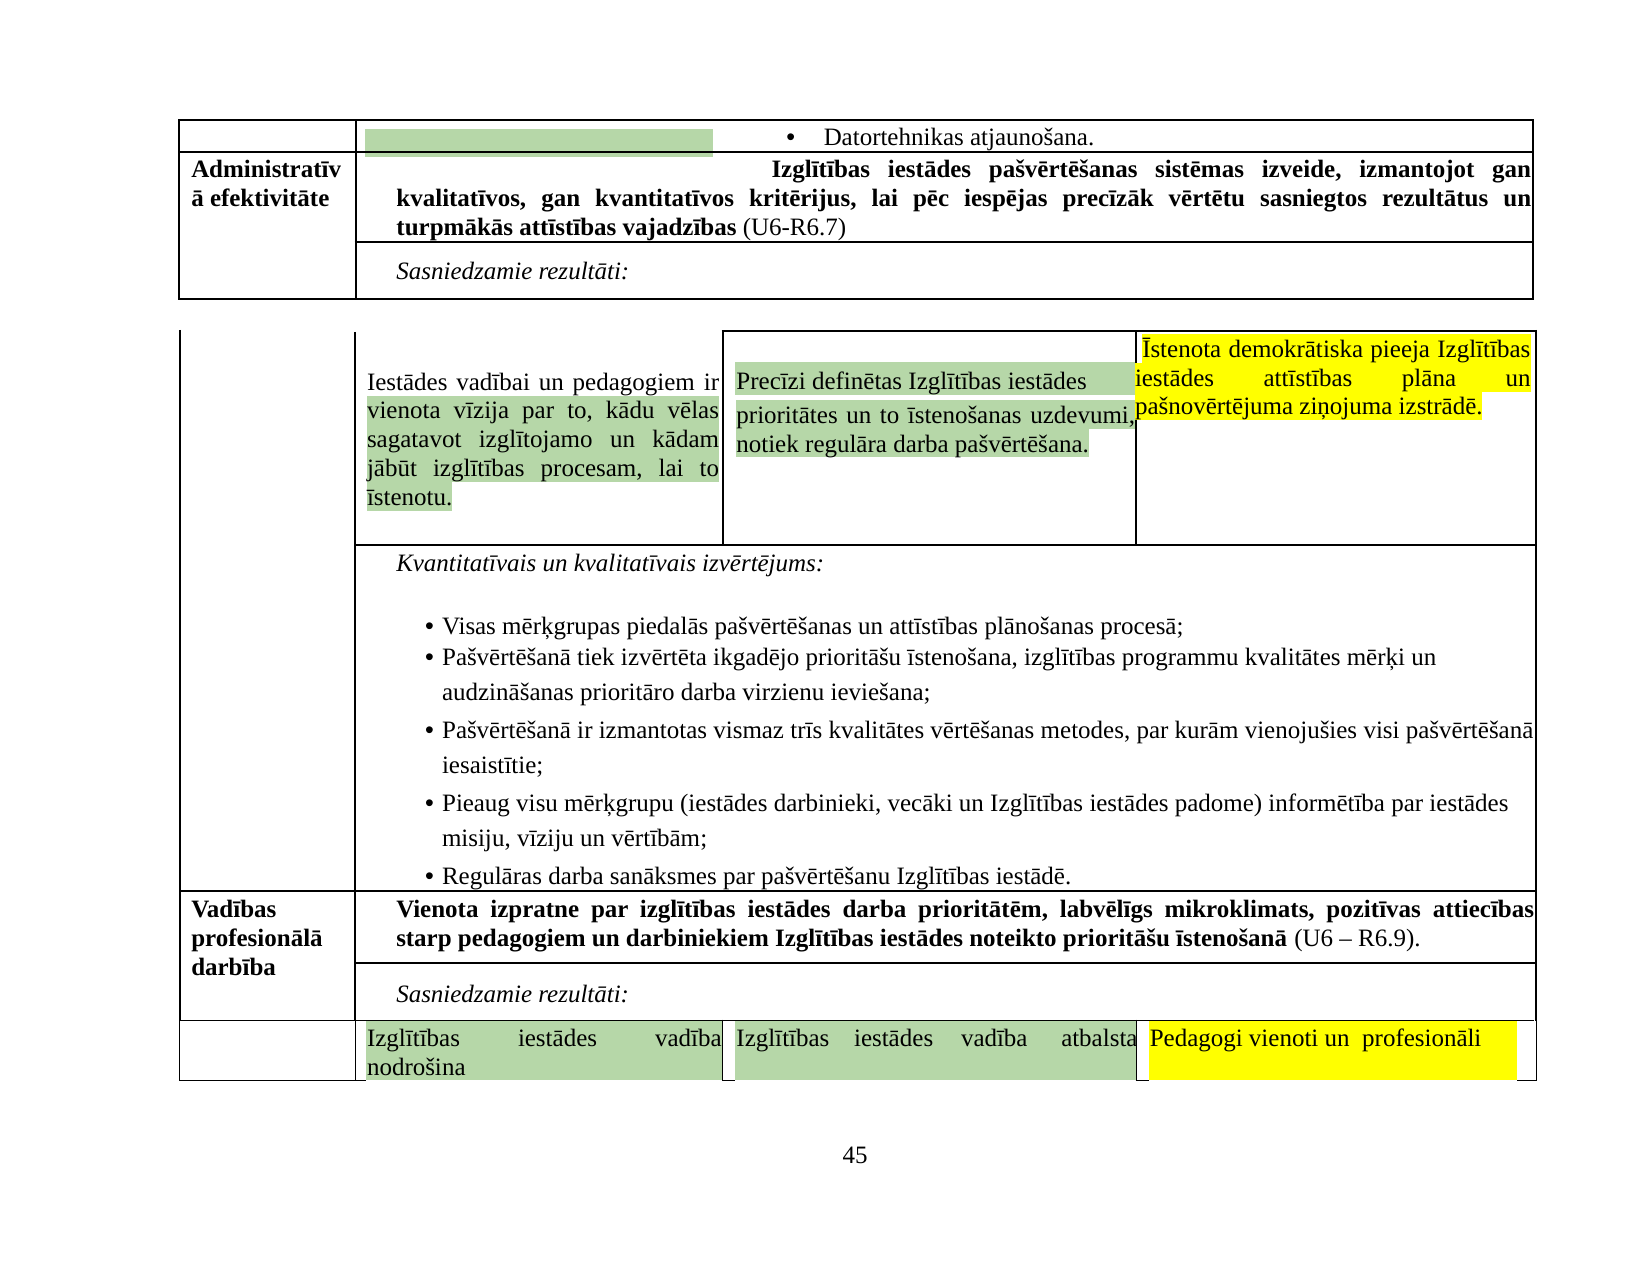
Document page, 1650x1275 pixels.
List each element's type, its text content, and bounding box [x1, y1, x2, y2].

table_header Iestādes vadībai un pedagogiem ir vienota vīzija par to, kādu vēlas sagatavot izglītojamo un kādam jābūt izglītības procesam, lai to īstenotu. [355, 330, 722, 543]
table_cell Administratīv ā efektivitāte [180, 153, 355, 297]
table_cell [1517, 1020, 1536, 1080]
table_cell [180, 1021, 355, 1080]
table_cell Pedagogi vienoti un profesionāli [1149, 1021, 1517, 1080]
table_cell [723, 1021, 735, 1080]
table_cell [1137, 1021, 1148, 1080]
table_header Īstenota demokrātiska pieeja Izglītības iestādes attīstības plāna un pašnovērtējuma ziņojuma izstrādē. [1137, 332, 1535, 543]
table_cell Vadības profesionālā darbība [181, 892, 354, 1019]
table_cell Kvantitatīvais un kvalitatīvais izvērtējums: Visas mērķgrupas piedalās pašvērtēšanas un attīstības plānošanas procesā; Pašvērtēšanā tiek izvērtēta ikgadējo prioritāšu īstenošana, izglītības programmu kvalitātes mērķi un audzināšanas prioritāro darba virzienu ieviešana; Pašvērtēšanā ir izmantotas vismaz trīs kvalitātes vērtēšanas metodes, par kurām vienojušies visi pašvērtēšanā iesaistītie; Pieaug visu mērķgrupu (iestādes darbinieki, vecāki un Izglītības iestādes padome) informētība par iestādes misiju, vīziju un vērtībām; Regulāras darba sanāksmes par pašvērtēšanu Izglītības iestādē. [356, 546, 1535, 889]
table_cell [180, 121, 355, 151]
table_cell [356, 1021, 366, 1080]
table_cell [724, 362, 735, 543]
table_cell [357, 121, 1532, 151]
table_cell Izglītības iestādes pašvērtēšanas sistēmas izveide, izmantojot gan kvalitatīvos, gan kvantitatīvos kritērijus, lai pēc iespējas precīzāk vērtētu sasniegtos rezultātus un turpmākās attīstības vajadzības (U6-R6.7) [357, 153, 1532, 241]
table_cell Izglītības iestādes vadība nodrošina [366, 1021, 722, 1080]
table_header [724, 332, 1135, 362]
table_header [181, 330, 355, 889]
table_cell Precīzi definētas Izglītības iestādes [735, 362, 1135, 395]
table_cell Izglītības iestādes vadība atbalsta [735, 1021, 1136, 1080]
table_cell Vienota izpratne par izglītības iestādes darba prioritātēm, labvēlīgs mikroklimats, pozitīvas attiecības starp pedagogiem un darbiniekiem Izglītības iestādes noteikto prioritāšu īstenošanā (U6 – R6.9). [356, 892, 1535, 962]
table_cell Sasniedzamie rezultāti: [356, 964, 1535, 1019]
table_cell prioritātes un to īstenošanas uzdevumi, notiek regulāra darba pašvērtēšana. [735, 395, 1135, 543]
table_cell Sasniedzamie rezultāti: [357, 243, 1532, 297]
